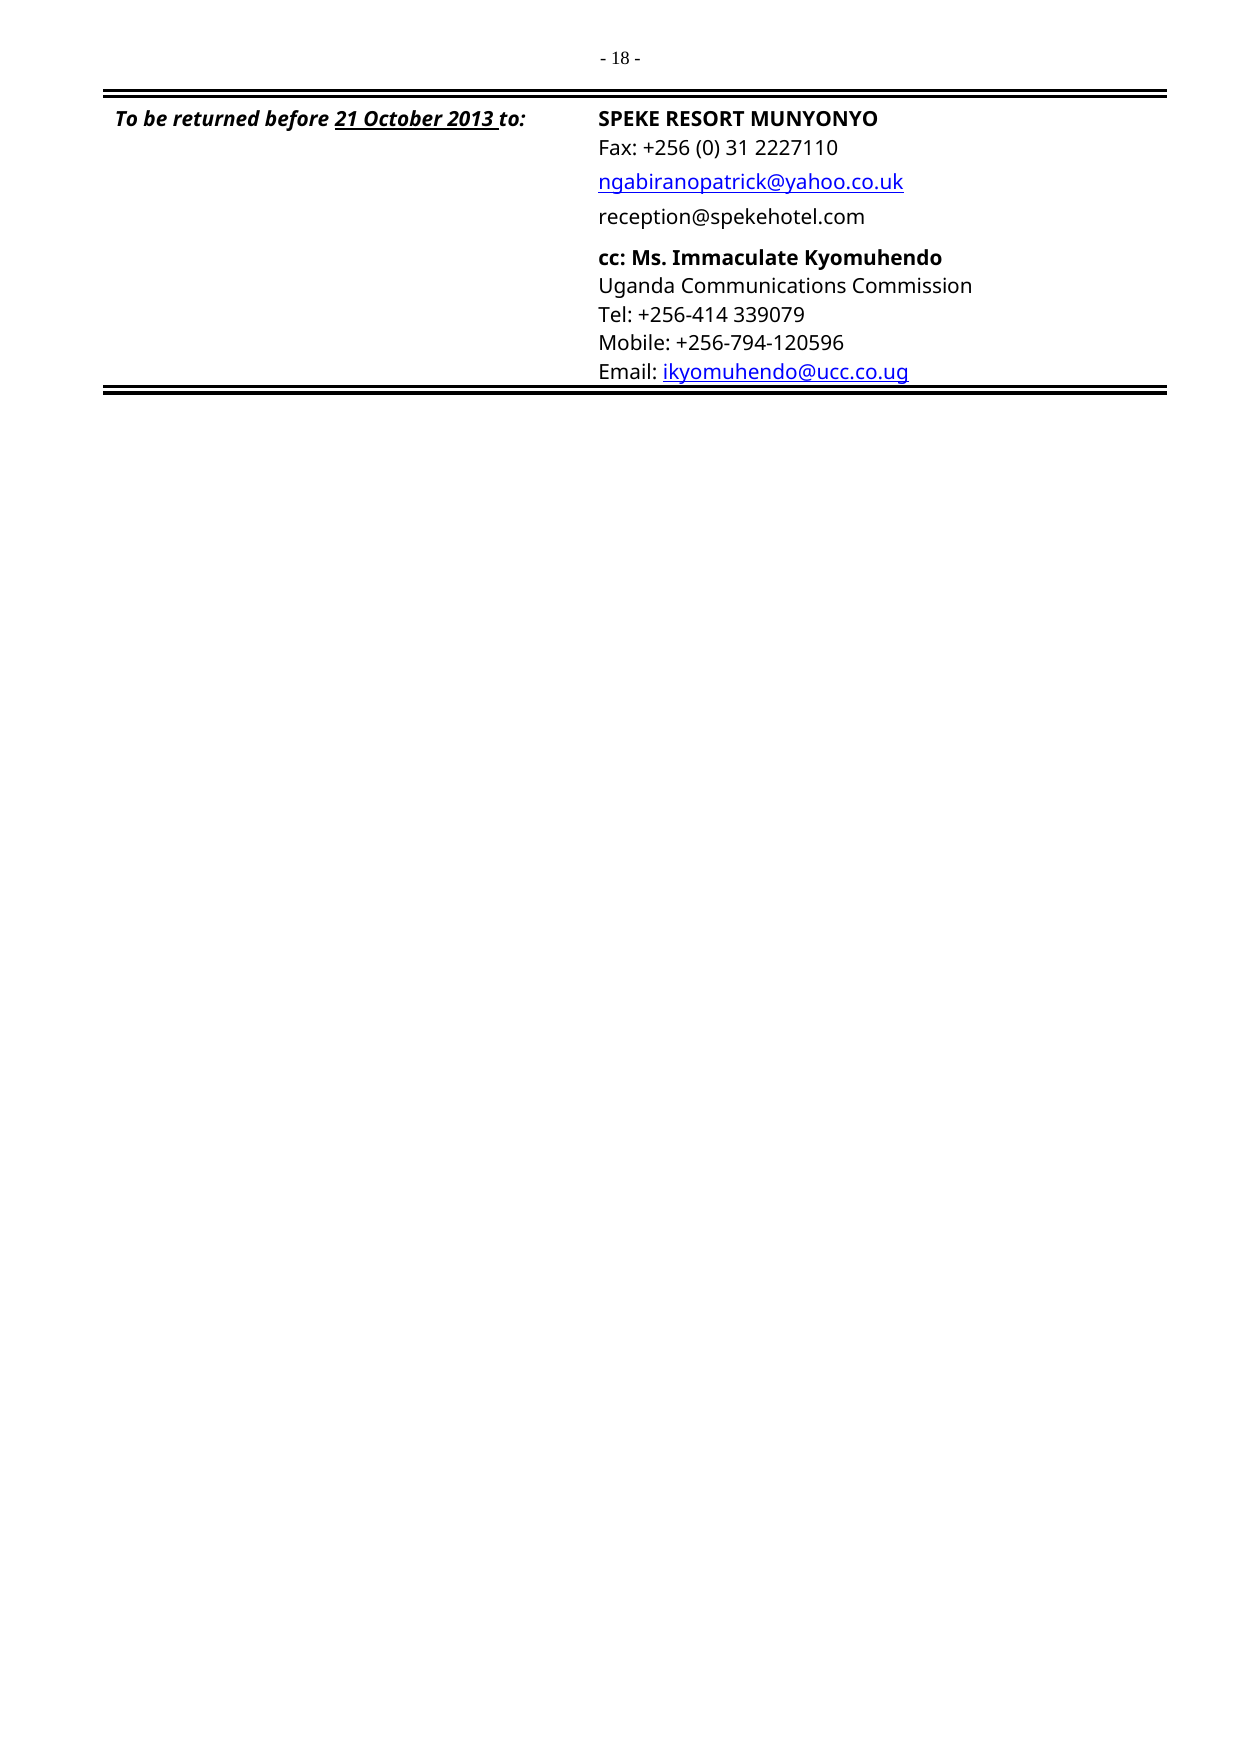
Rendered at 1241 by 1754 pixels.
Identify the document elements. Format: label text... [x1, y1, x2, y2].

table_cell To be returned before 21 October 2013 to: [103, 98, 587, 385]
table_cell SPEKE RESORT MUNYONYO Fax: +256 (0) 31 2227110 ngabiranopatrick@yahoo.co.uk reception@spekehotel.com cc: Ms. Immaculate Kyomuhendo Uganda Communications Commission Tel: +256-414 339079 Mobile: +256-794-120596 Email: ikyomuhendo@ucc.co.ug [587, 98, 1167, 385]
